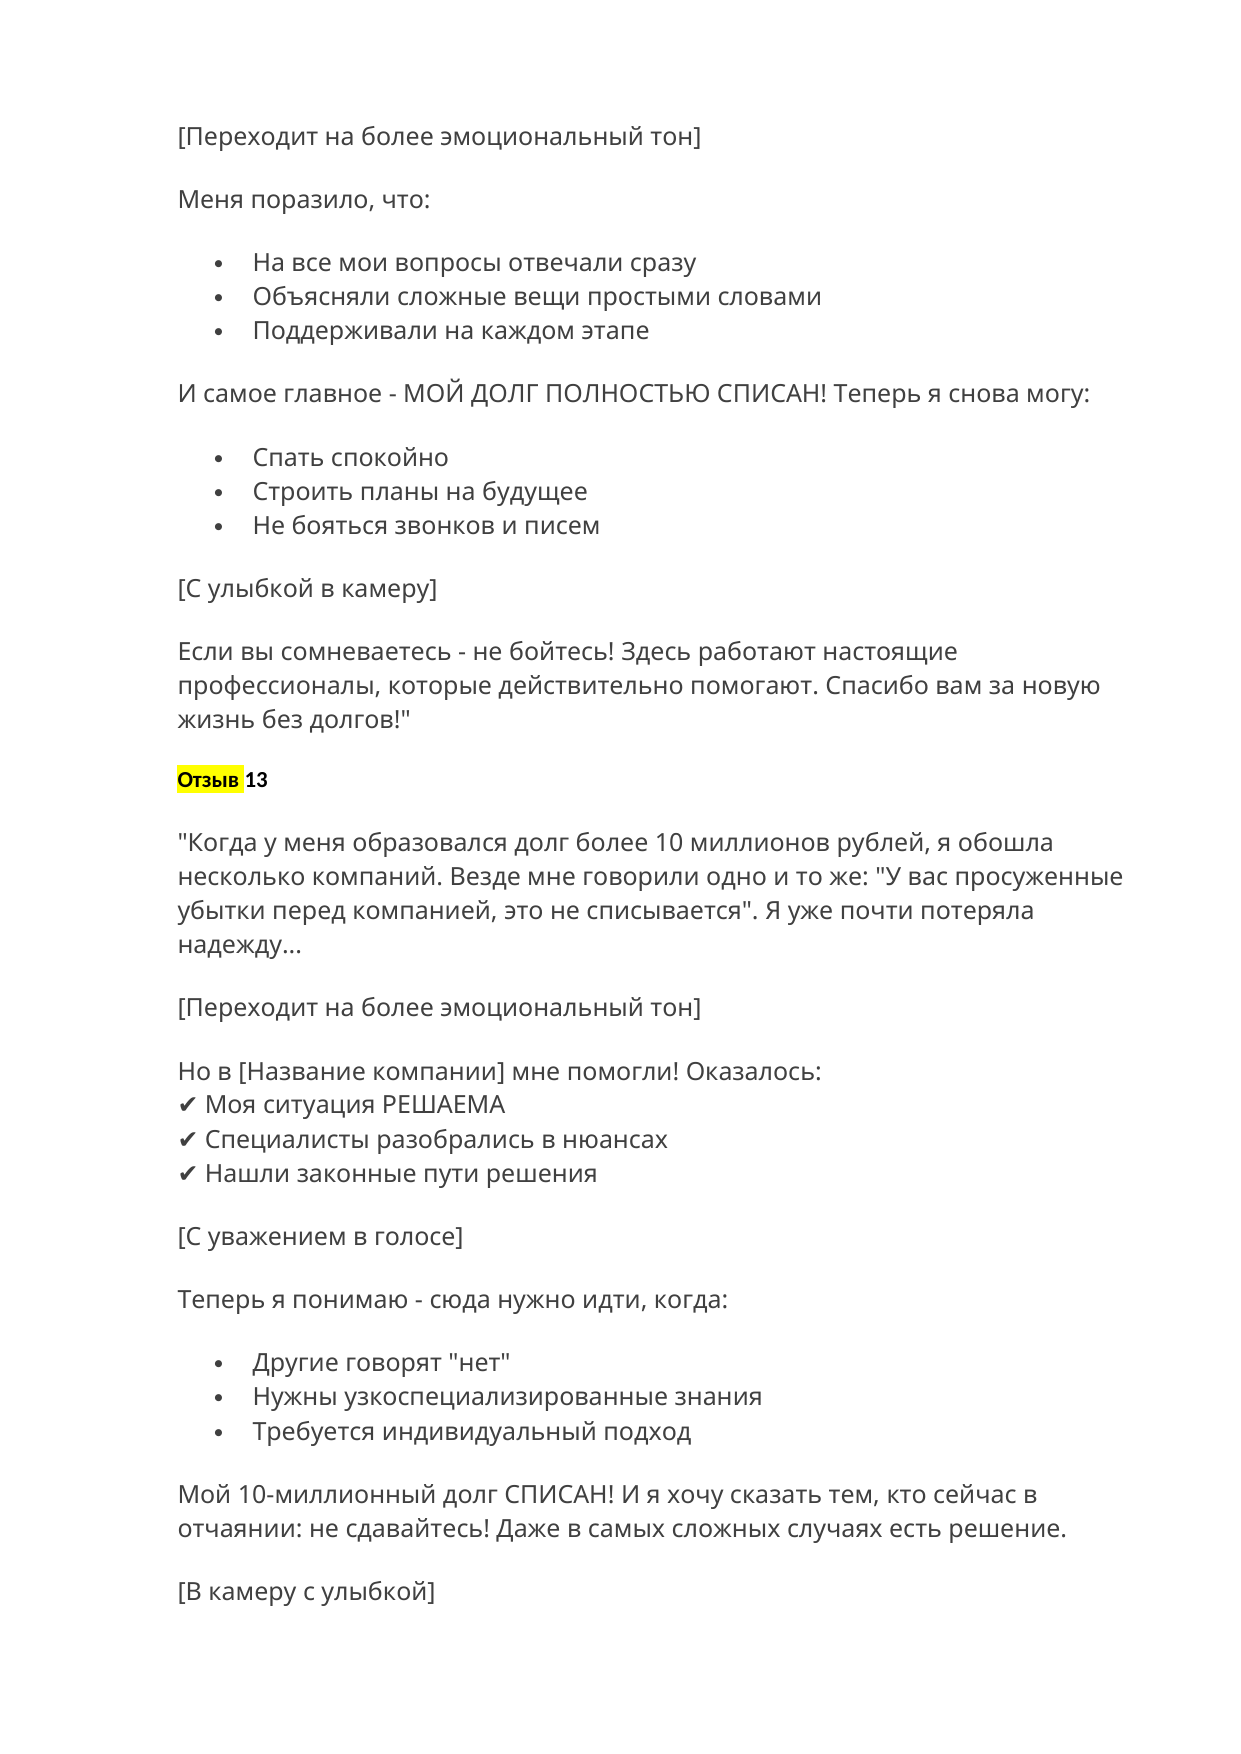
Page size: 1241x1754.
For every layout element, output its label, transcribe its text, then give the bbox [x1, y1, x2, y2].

text Мой 10-миллионный долг СПИСАН! И я хочу сказать тем, кто сейчас в отчаянии: не сдавайтесь! Даже в самых сложных случаях есть решение. [177, 1476, 1152, 1544]
list Спать спокойно [215, 439, 1152, 473]
list Поддерживали на каждом этапе [215, 313, 1152, 347]
text Меня поразило, что: [177, 181, 1152, 215]
text Но в [Название компании] мне помогли! Оказалось: ✔ Моя ситуация РЕШАЕМА ✔ Специалисты разобрались в нюансах ✔ Нашли законные пути решения [177, 1053, 1152, 1189]
text [Переходит на более эмоциональный тон] [177, 990, 1152, 1024]
text Если вы сомневаетесь - не бойтесь! Здесь работают настоящие профессионалы, которые действительно помогают. Спасибо вам за новую жизнь без долгов!" [177, 634, 1152, 736]
list Нужны узкоспециализированные знания [215, 1379, 1152, 1413]
text Теперь я понимаю - сюда нужно идти, когда: [177, 1282, 1152, 1316]
list Другие говорят "нет" [215, 1345, 1152, 1379]
list Строить планы на будущее [215, 473, 1152, 507]
text "Когда у меня образовался долг более 10 миллионов рублей, я обошла несколько компаний. Везде мне говорили одно и то же: "У вас просуженные убытки перед компанией, это не списывается". Я уже почти потеряла надежду... [177, 824, 1152, 961]
text И самое главное - МОЙ ДОЛГ ПОЛНОСТЬЮ СПИСАН! Теперь я снова могу: [177, 376, 1152, 410]
text [Переходит на более эмоциональный тон] [177, 118, 1152, 152]
text Отзыв 13 [244, 765, 1152, 793]
list На все мои вопросы отвечали сразу [215, 244, 1152, 279]
text [В камеру с улыбкой] [177, 1574, 1152, 1608]
list Объясняли сложные вещи простыми словами [215, 279, 1152, 313]
list Требуется индивидуальный подход [215, 1413, 1152, 1447]
list Не бояться звонков и писем [215, 507, 1152, 541]
text [С уважением в голосе] [177, 1218, 1152, 1253]
text [С улыбкой в камеру] [177, 571, 1152, 604]
